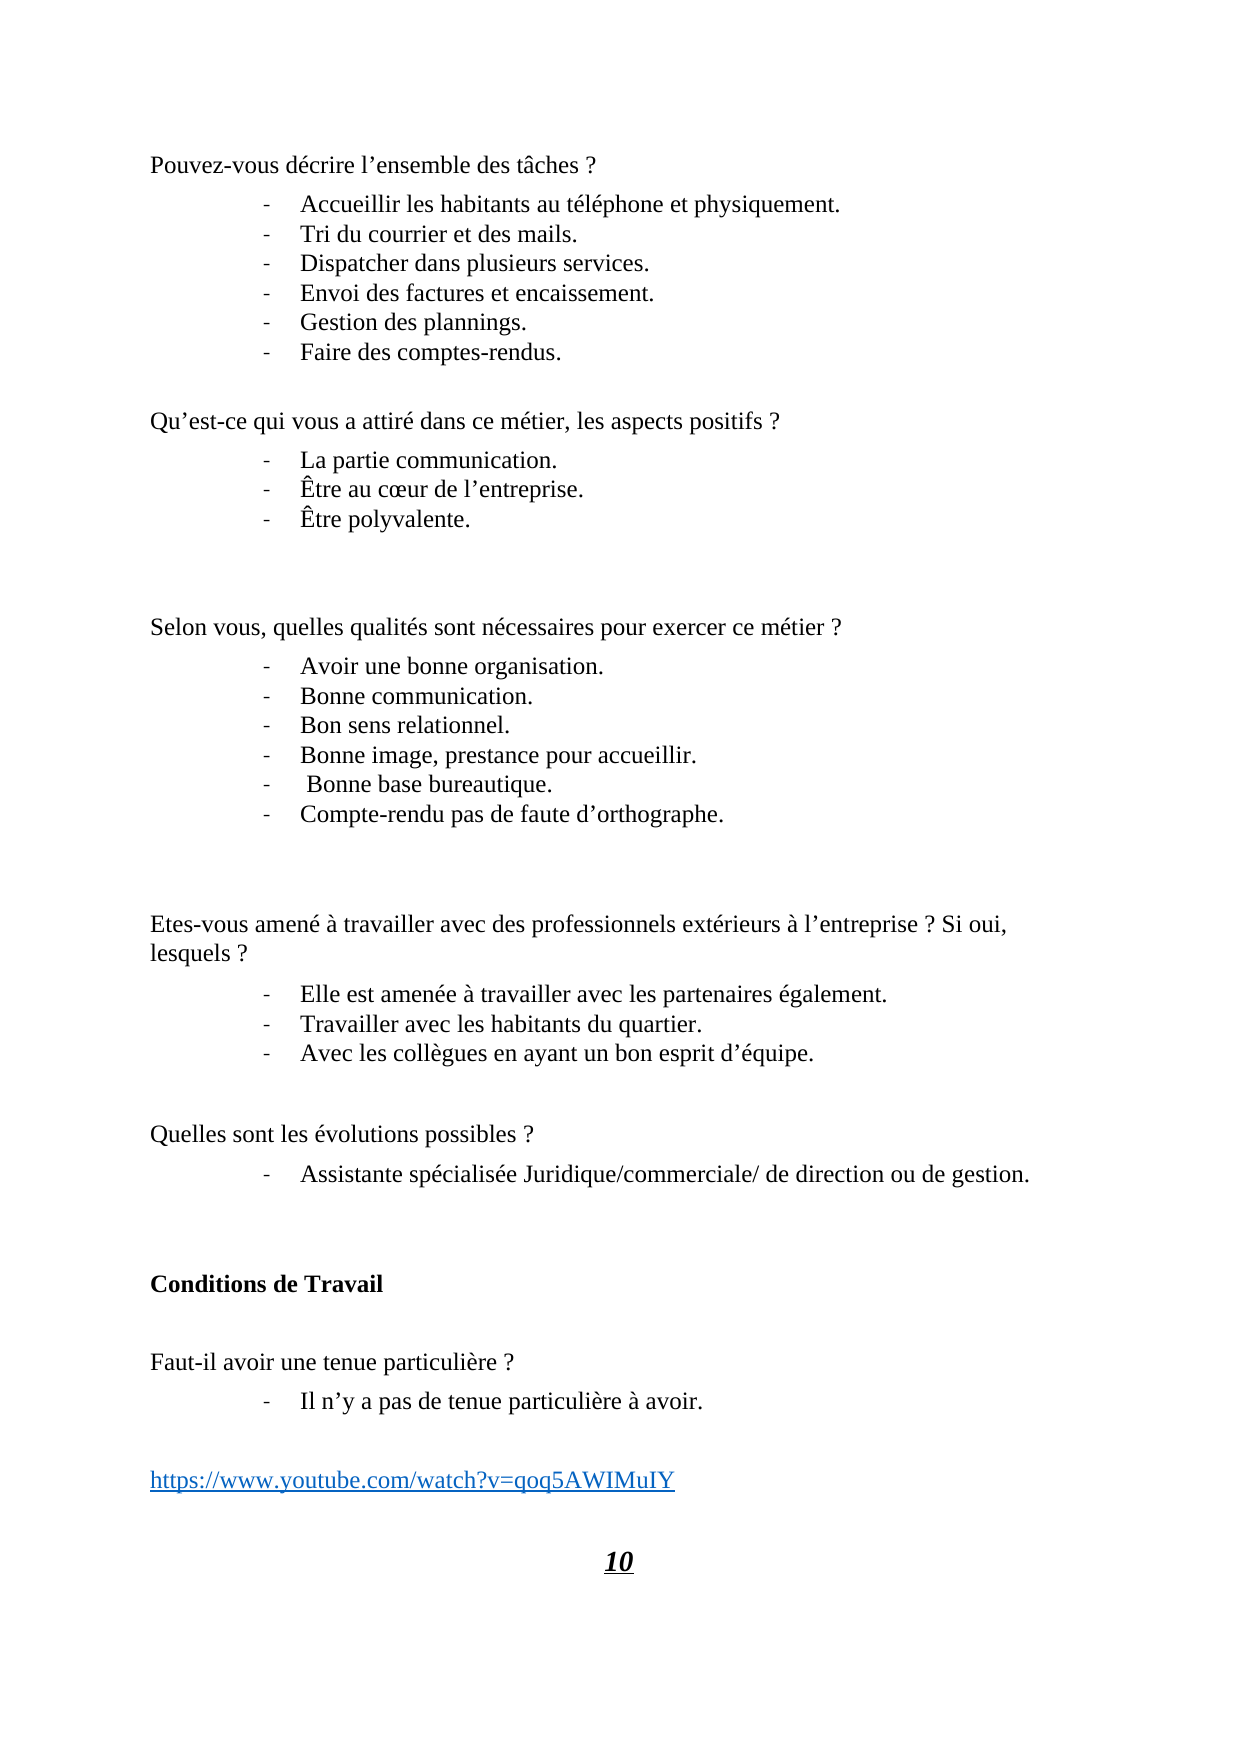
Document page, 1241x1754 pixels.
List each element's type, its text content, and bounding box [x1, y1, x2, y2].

list Bonne base bureautique. [262, 769, 1090, 799]
text Qu’est-ce qui vous a attiré dans ce métier, les aspects positifs ? [150, 406, 1090, 434]
list Envoi des factures et encaissement. [262, 278, 1090, 307]
list Dispatcher dans plusieurs services. [262, 248, 1090, 278]
list Être polyvalente. [262, 504, 1090, 534]
text 10 [150, 1544, 1090, 1577]
text Etes-vous amené à travailler avec des professionnels extérieurs à l’entreprise ? Si oui, lesquels ? [150, 909, 1090, 967]
list Elle est amenée à travailler avec les partenaires également. [262, 979, 1090, 1009]
list Avoir une bonne organisation. [262, 651, 1090, 681]
list Accueillir les habitants au téléphone et physiquement. [262, 189, 1090, 219]
text Selon vous, quelles qualités sont nécessaires pour exercer ce métier ? [150, 612, 1090, 641]
list Avec les collègues en ayant un bon esprit d’équipe. [262, 1038, 1090, 1068]
list Faire des comptes-rendus. [262, 337, 1090, 367]
text Quelles sont les évolutions possibles ? [150, 1119, 1090, 1148]
list Il n’y a pas de tenue particulière à avoir. [262, 1386, 1090, 1416]
list Bonne communication. [262, 681, 1090, 710]
list Bon sens relationnel. [262, 710, 1090, 740]
list La partie communication. [262, 445, 1090, 474]
list Assistante spécialisée Juridique/commerciale/ de direction ou de gestion. [262, 1159, 1090, 1188]
text Conditions de Travail [150, 1269, 1090, 1297]
text Pouvez-vous décrire l’ensemble des tâches ? [150, 150, 1090, 179]
list Être au cœur de l’entreprise. [262, 474, 1090, 504]
list Gestion des plannings. [262, 307, 1090, 337]
list Compte-rendu pas de faute d’orthographe. [262, 799, 1090, 829]
list Bonne image, prestance pour accueillir. [262, 740, 1090, 769]
list Travailler avec les habitants du quartier. [262, 1009, 1090, 1038]
list Tri du courrier et des mails. [262, 219, 1090, 248]
text https://www.youtube.com/watch?v=qoq5AWIMuIY [150, 1465, 1090, 1494]
text Faut-il avoir une tenue particulière ? [150, 1347, 1090, 1376]
